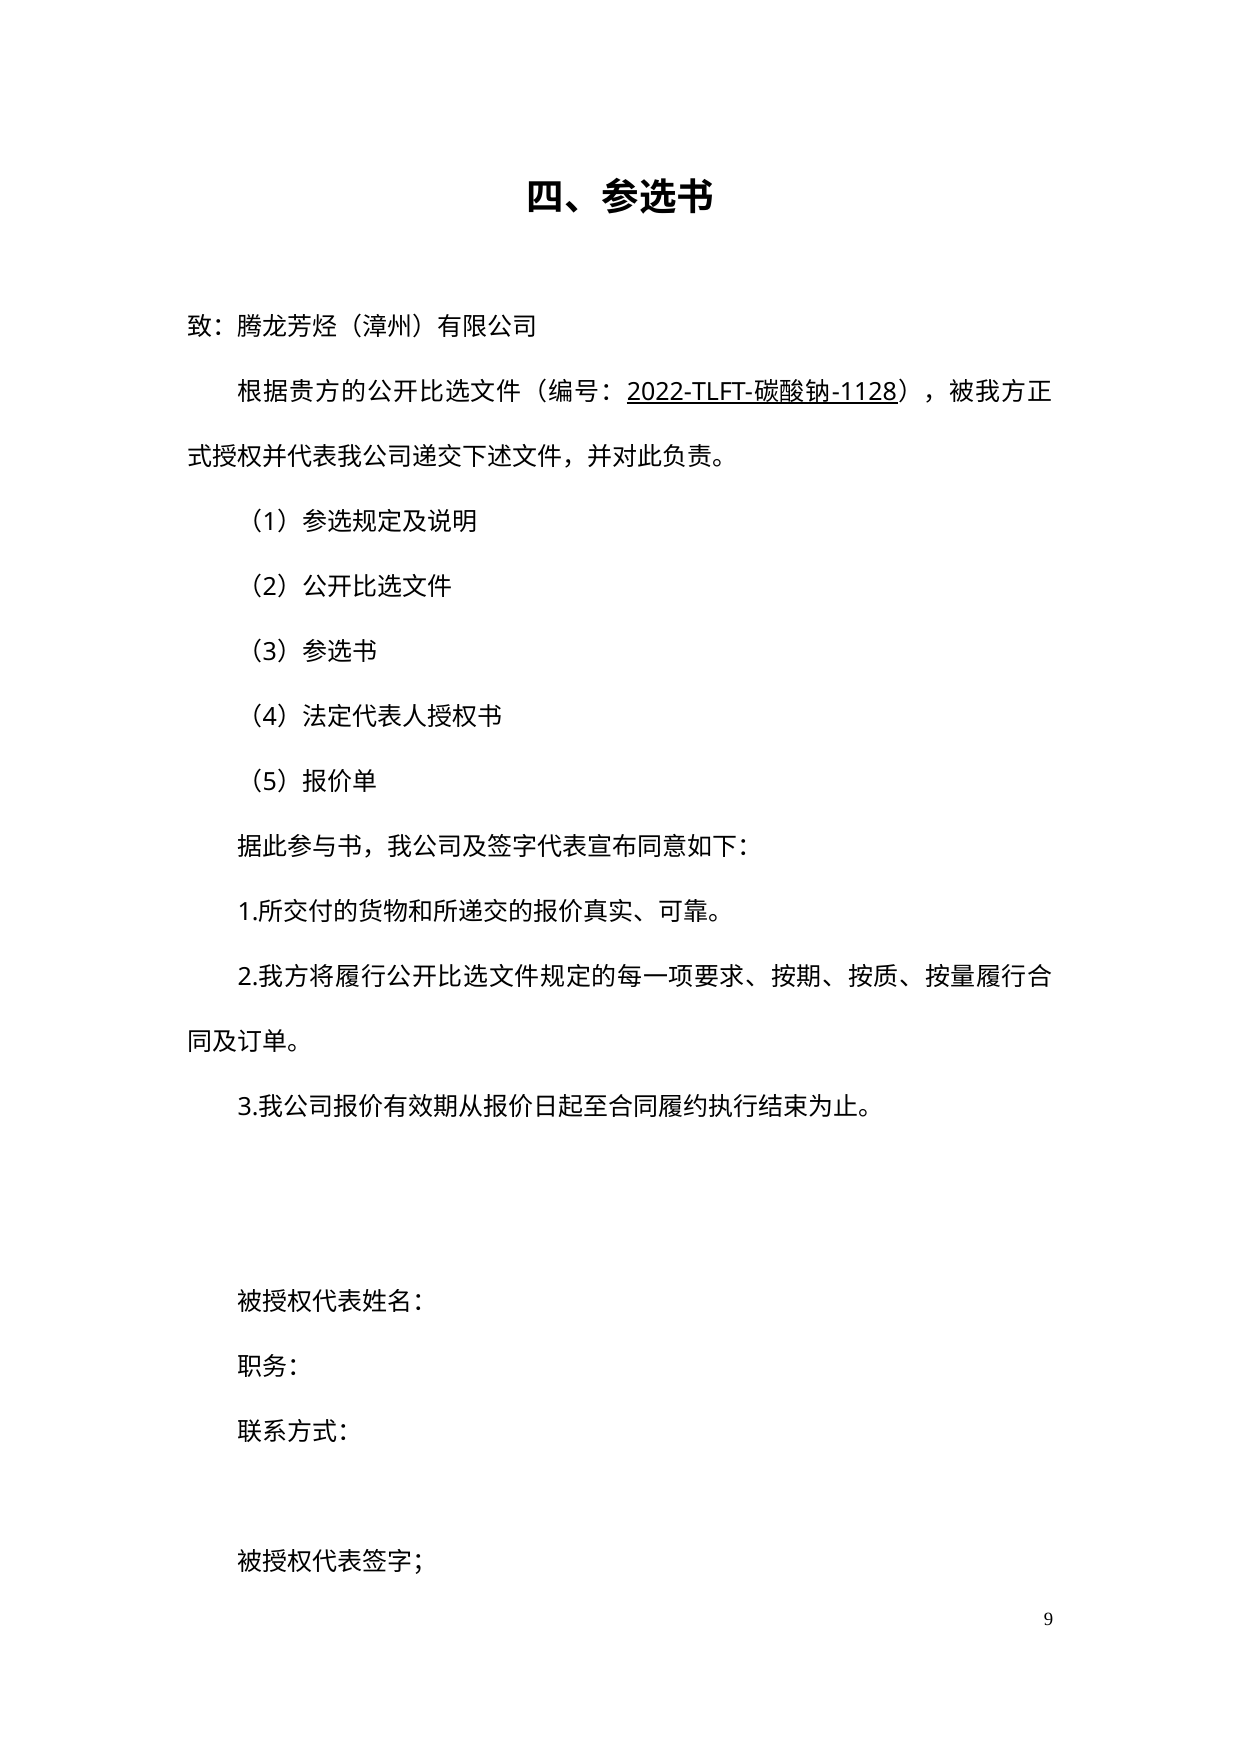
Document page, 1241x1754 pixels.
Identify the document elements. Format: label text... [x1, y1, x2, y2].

list 我方将履行公开比选文件规定的每一项要求、按期、按质、按量履行合同及订单。 [187, 942, 1053, 1072]
text 被授权代表姓名： [187, 1267, 1053, 1332]
text （4）法定代表人授权书 [187, 682, 1053, 747]
text 职务： [187, 1332, 1053, 1397]
text 致：腾龙芳烃（漳州）有限公司 [187, 292, 1053, 357]
text （2）公开比选文件 [187, 552, 1053, 617]
text 四、参选书 [187, 162, 1053, 227]
text 被授权代表签字； [187, 1527, 1053, 1592]
text （3）参选书 [187, 617, 1053, 682]
text （1）参选规定及说明 [187, 487, 1053, 552]
list 我公司报价有效期从报价日起至合同履约执行结束为止。 [187, 1072, 1053, 1137]
text （5）报价单 [187, 747, 1053, 812]
text 联系方式： [187, 1397, 1053, 1462]
list 所交付的货物和所递交的报价真实、可靠。 [187, 877, 1053, 942]
text 根据贵方的公开比选文件（编号：2022-TLFT-碳酸钠-1128），被我方正式授权并代表我公司递交下述文件，并对此负责。 [187, 357, 1053, 487]
text 据此参与书，我公司及签字代表宣布同意如下： [187, 812, 1053, 877]
